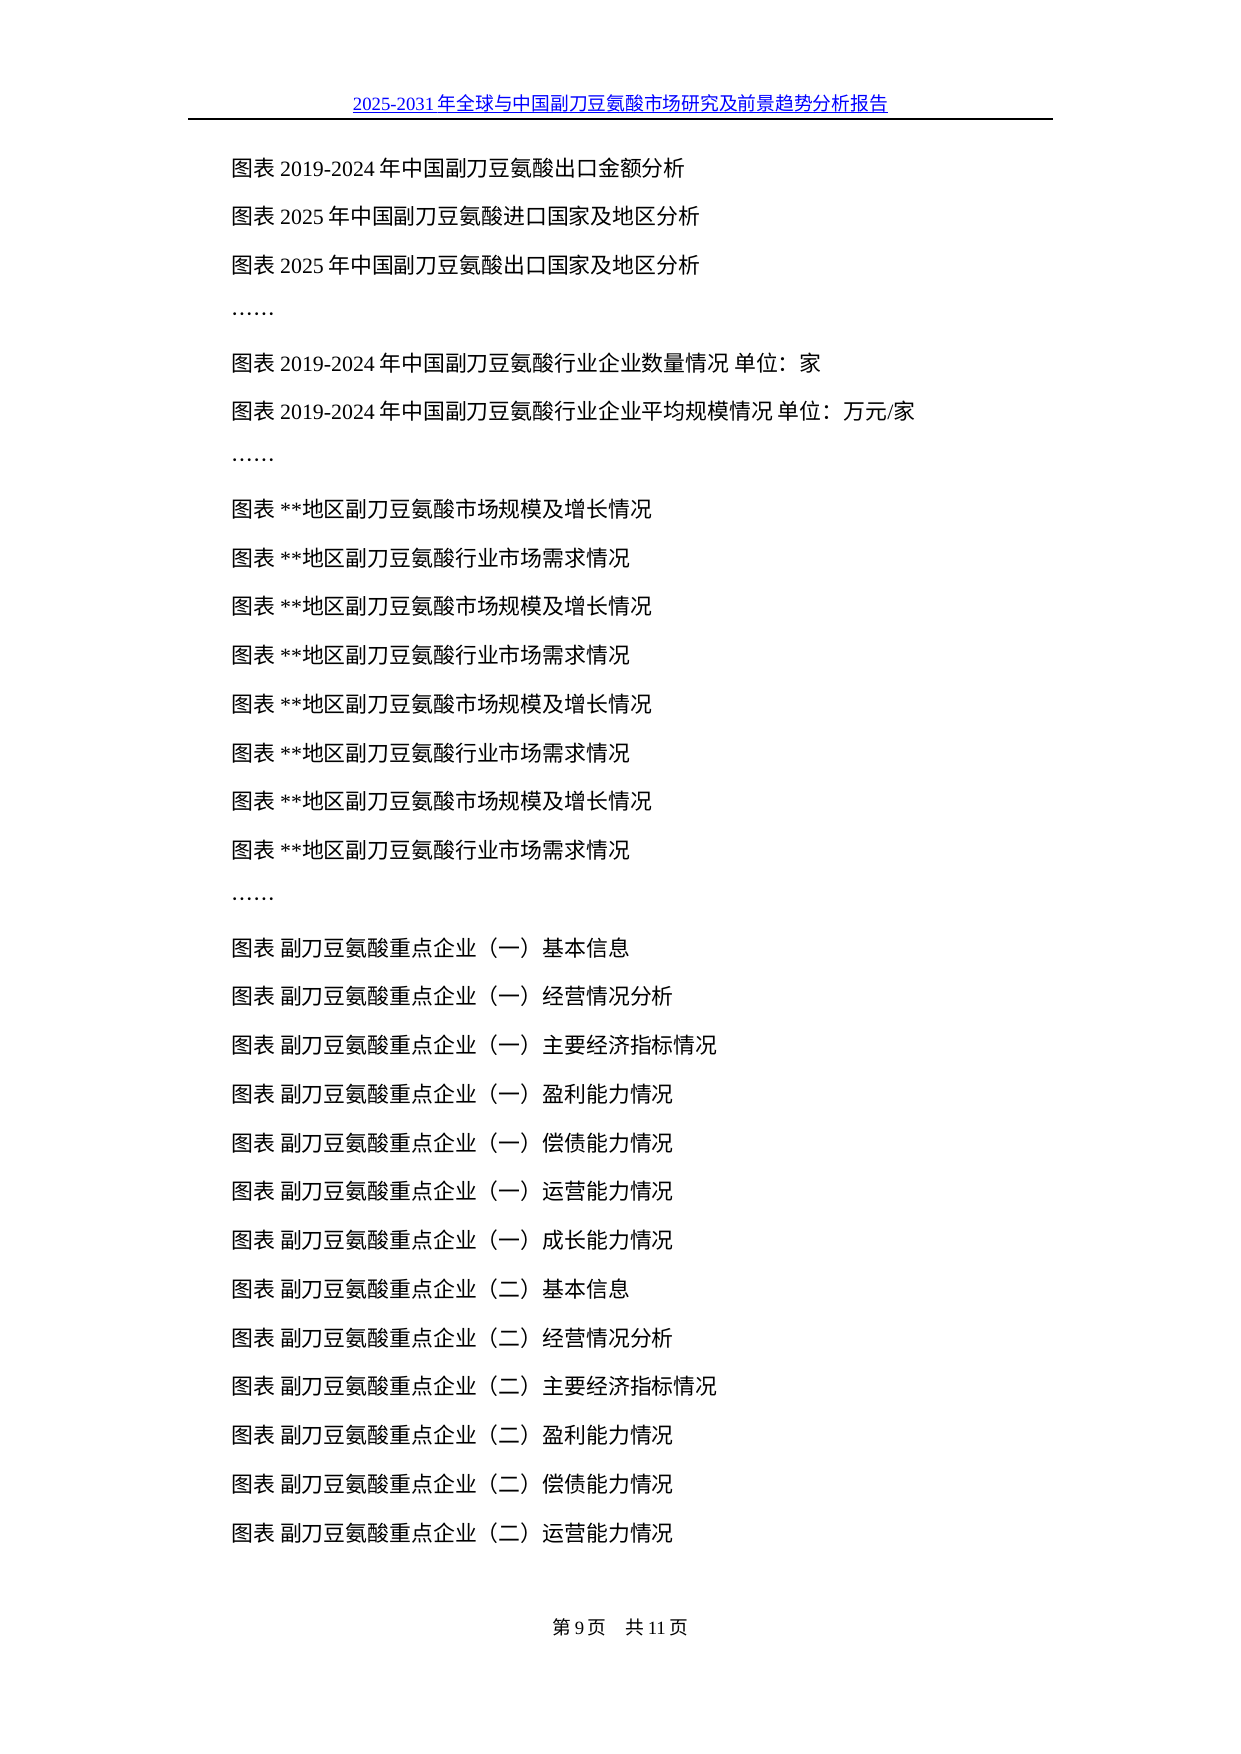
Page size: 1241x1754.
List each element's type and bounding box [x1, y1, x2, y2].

text [187, 150, 1053, 1548]
